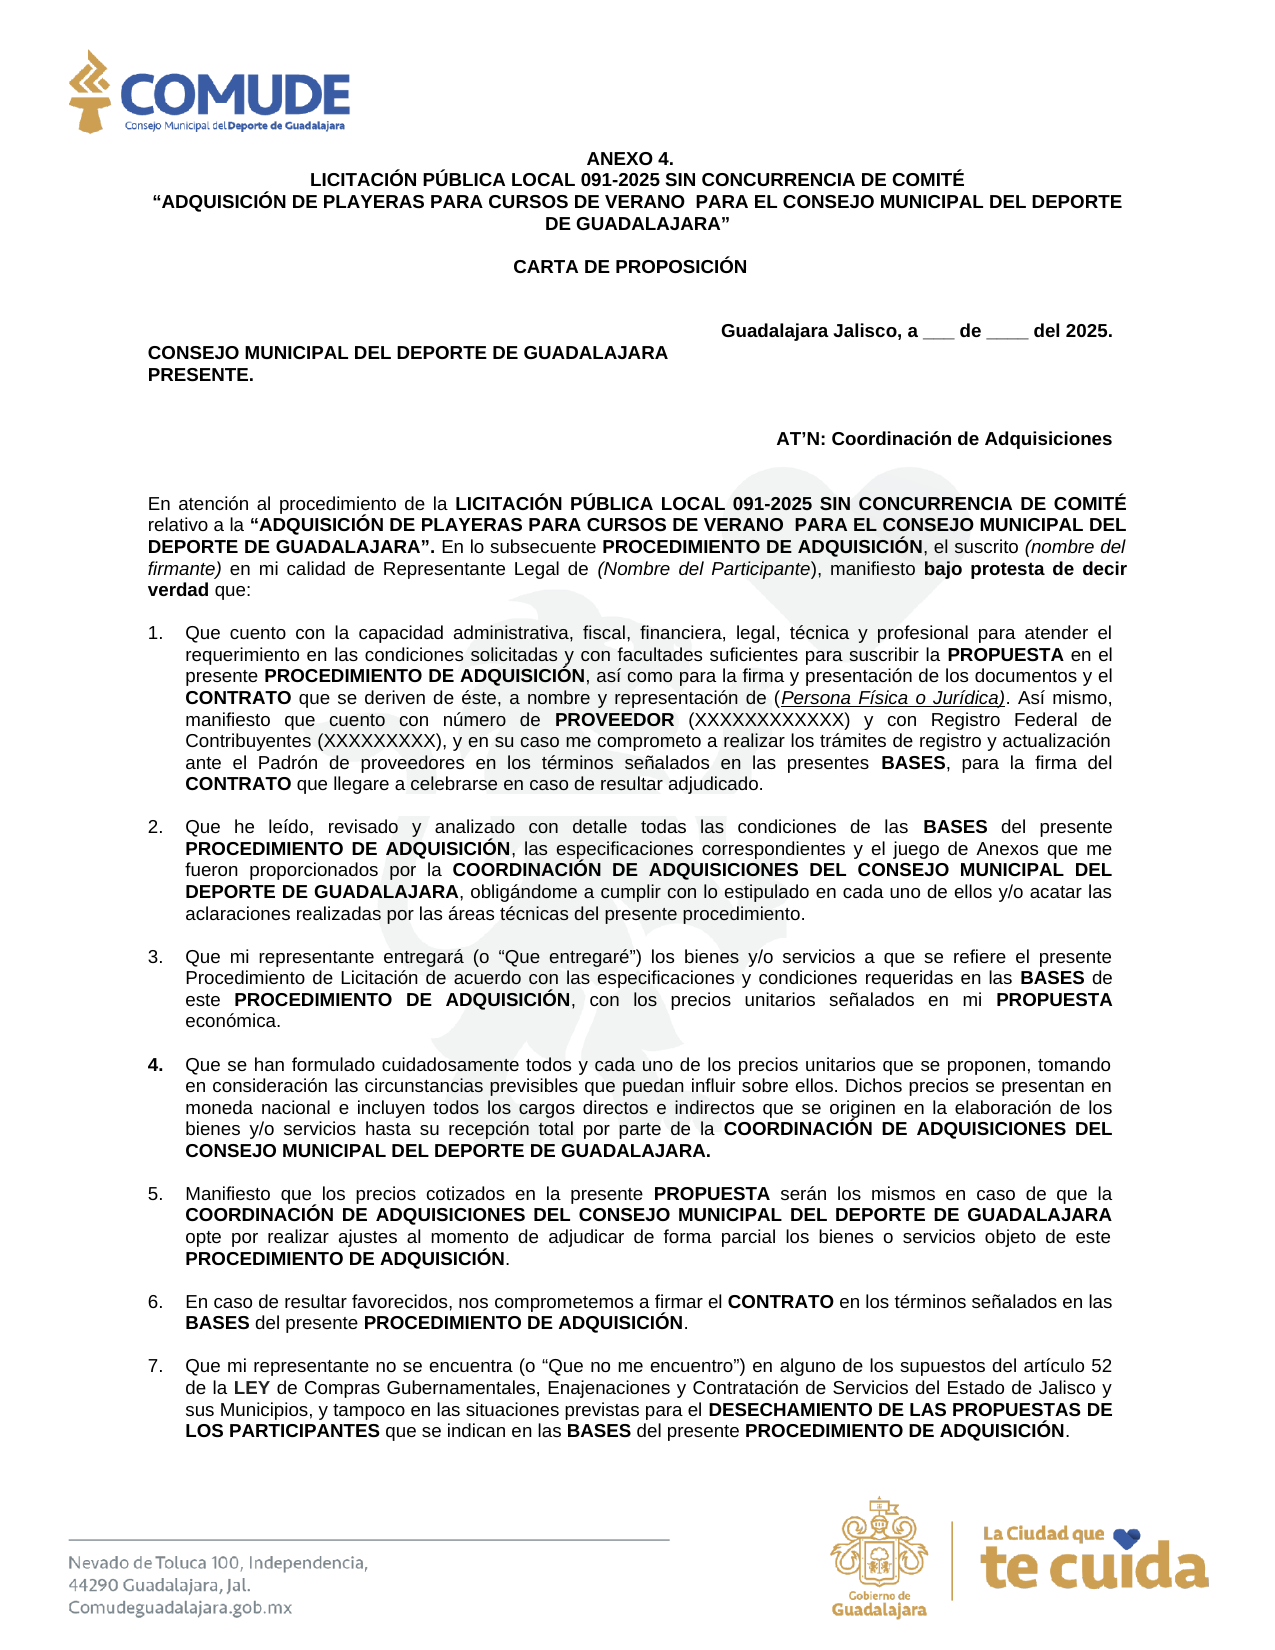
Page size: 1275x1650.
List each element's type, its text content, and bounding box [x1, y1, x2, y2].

text AT’N: Coordinación de Adquisiciones [148, 428, 1113, 449]
list En caso de resultar favorecidos, nos comprometemos a firmar el CONTRATO en los términos señalados en las BASES del presente PROCEDIMIENTO DE ADQUISICIÓN. [148, 1291, 1113, 1334]
text CARTA DE PROPOSICIÓN [148, 256, 1113, 277]
text Guadalajara Jalisco, a ___ de ____ del 2025. [148, 320, 1113, 342]
text PRESENTE. [148, 363, 1113, 385]
list Que cuento con la capacidad administrativa, fiscal, financiera, legal, técnica y profesional para atender el requerimiento en las condiciones solicitadas y con facultades suficientes para suscribir la PROPUESTA en el presente PROCEDIMIENTO DE ADQUISICIÓN, así como para la firma y presentación de los documentos y el CONTRATO que se deriven de éste, a nombre y representación de (Persona Física o Jurídica). Así mismo, manifiesto que cuento con número de PROVEEDOR (XXXXXXXXXXXX) y con Registro Federal de Contribuyentes (XXXXXXXXX), y en su caso me comprometo a realizar los trámites de registro y actualización ante el Padrón de proveedores en los términos señalados en las presentes BASES, para la firma del CONTRATO que llegare a celebrarse en caso de resultar adjudicado. [148, 622, 1113, 794]
text ANEXO 4. [148, 148, 1113, 169]
list Que se han formulado cuidadosamente todos y cada uno de los precios unitarios que se proponen, tomando en consideración las circunstancias previsibles que puedan influir sobre ellos. Dichos precios se presentan en moneda nacional e incluyen todos los cargos directos e indirectos que se originen en la elaboración de los bienes y/o servicios hasta su recepción total por parte de la COORDINACIÓN DE ADQUISICIONES DEL CONSEJO MUNICIPAL DEL DEPORTE DE GUADALAJARA. [148, 1053, 1113, 1161]
list Que mi representante no se encuentra (o “Que no me encuentro”) en alguno de los supuestos del artículo 52 de la LEY de Compras Gubernamentales, Enajenaciones y Contratación de Servicios del Estado de Jalisco y sus Municipios, y tampoco en las situaciones previstas para el DESECHAMIENTO DE LAS PROPUESTAS DE LOS PARTICIPANTES que se indican en las BASES del presente PROCEDIMIENTO DE ADQUISICIÓN. [148, 1355, 1113, 1441]
text En atención al procedimiento de la LICITACIÓN PÚBLICA LOCAL 091-2025 SIN CONCURRENCIA DE COMITÉ relativo a la “ADQUISICIÓN DE PLAYERAS PARA CURSOS DE VERANO PARA EL CONSEJO MUNICIPAL DEL DEPORTE DE GUADALAJARA”. En lo subsecuente PROCEDIMIENTO DE ADQUISICIÓN, el suscrito (nombre del firmante) en mi calidad de Representante Legal de (Nombre del Participante), manifiesto bajo protesta de decir verdad que: [148, 493, 1127, 601]
list Que mi representante entregará (o “Que entregaré”) los bienes y/o servicios a que se refiere el presente Procedimiento de Licitación de acuerdo con las especificaciones y condiciones requeridas en las BASES de este PROCEDIMIENTO DE ADQUISICIÓN, con los precios unitarios señalados en mi PROPUESTA económica. [148, 946, 1113, 1032]
text LICITACIÓN PÚBLICA LOCAL 091-2025 SIN CONCURRENCIA DE COMITÉ [148, 169, 1127, 191]
list Manifiesto que los precios cotizados en la presente PROPUESTA serán los mismos en caso de que la COORDINACIÓN DE ADQUISICIONES DEL CONSEJO MUNICIPAL DEL DEPORTE DE GUADALAJARA opte por realizar ajustes al momento de adjudicar de forma parcial los bienes o servicios objeto de este PROCEDIMIENTO DE ADQUISICIÓN. [148, 1183, 1113, 1269]
text “ADQUISICIÓN DE PLAYERAS PARA CURSOS DE VERANO PARA EL CONSEJO MUNICIPAL DEL DEPORTE DE GUADALAJARA” [148, 191, 1127, 234]
list Que he leído, revisado y analizado con detalle todas las condiciones de las BASES del presente PROCEDIMIENTO DE ADQUISICIÓN, las especificaciones correspondientes y el juego de Anexos que me fueron proporcionados por la COORDINACIÓN DE ADQUISICIONES DEL CONSEJO MUNICIPAL DEL DEPORTE DE GUADALAJARA, obligándome a cumplir con lo estipulado en cada uno de ellos y/o acatar las aclaraciones realizadas por las áreas técnicas del presente procedimiento. [148, 816, 1113, 924]
picture [5, 5, 1273, 1646]
text CONSEJO MUNICIPAL DEL DEPORTE DE GUADALAJARA [148, 342, 1113, 363]
